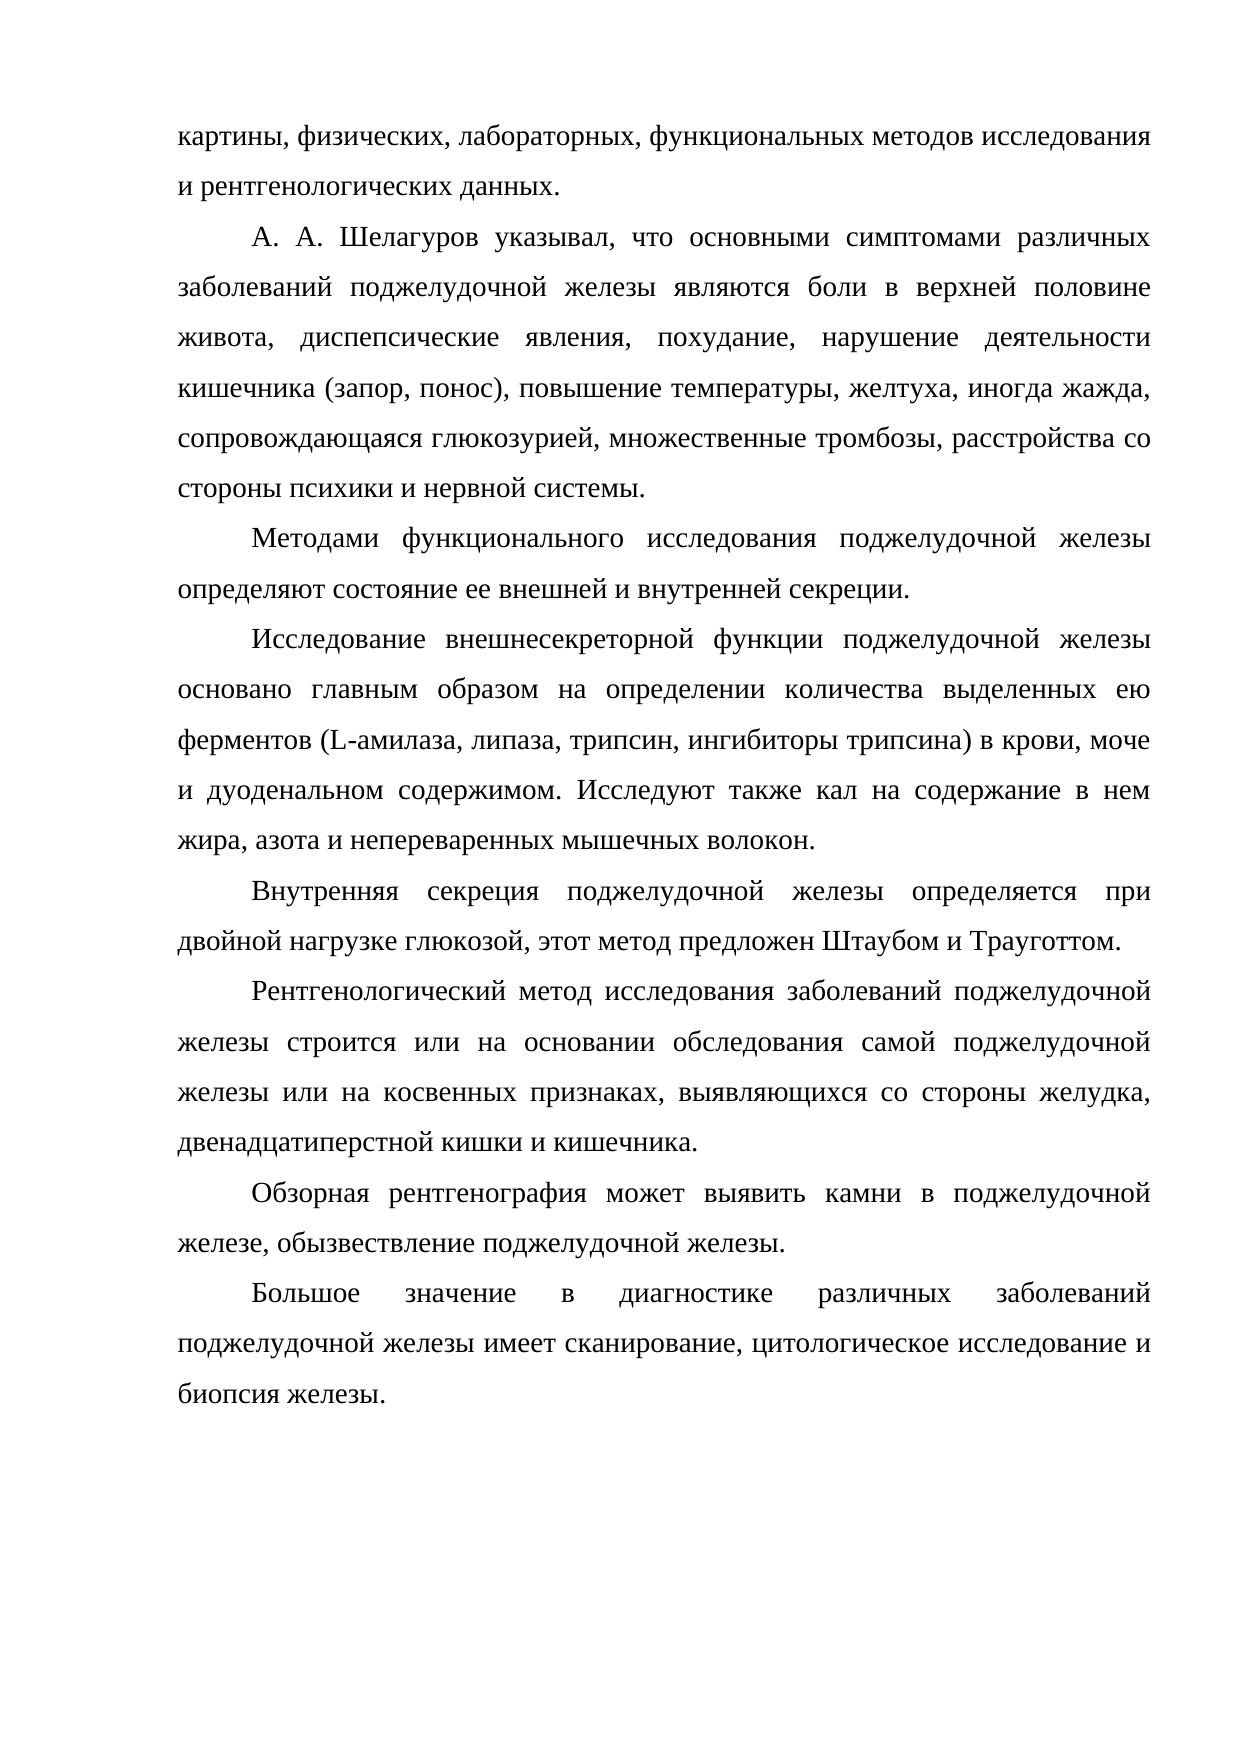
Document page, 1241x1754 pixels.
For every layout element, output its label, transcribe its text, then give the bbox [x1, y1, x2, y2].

text Внутренняя секреция поджелудочной железы определяется при двойной нагрузке глюкозой, этот метод предложен Штаубом и Трауготтом. [177, 873, 1152, 957]
text Рентгенологический метод исследования заболеваний поджелудочной железы строится или на основании обследования самой поджелудочной железы или на косвенных признаках, выявляющихся со стороны желудка, двенадцатиперстной кишки и кишечника. [177, 973, 1152, 1158]
text Исследование внешнесекреторной функции поджелудочной железы основано главным образом на определении количества выделенных ею ферментов (L-амилаза, липаза, трипсин, ингибиторы трипсина) в крови, моче и дуоденальном содержимом. Исследуют также кал на содержание в нем жира, азота и непереваренных мышечных волокон. [177, 621, 1152, 856]
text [177, 118, 1152, 202]
text Большое значение в диагностике различных заболеваний поджелудочной железы имеет сканирование, цитологическое исследование и биопсия железы. [177, 1275, 1152, 1409]
text Обзорная рентгенография может выявить камни в поджелудочной железе, обызвествление поджелудочной железы. [177, 1175, 1152, 1258]
text Методами функционального исследования поджелудочной железы определяют состояние ее внешней и внутренней секреции. [177, 521, 1152, 604]
text А. А. Шелагуров указывал, что основными симптомами различных заболеваний поджелудочной железы являются боли в верхней половине живота, диспепсические явления, похудание, нарушение деятельности кишечника (запор, понос), повышение температуры, желтуха, иногда жажда, сопровождающаяся глюкозурией, множественные тромбозы, расстройства со стороны психики и нервной системы. [177, 219, 1152, 504]
